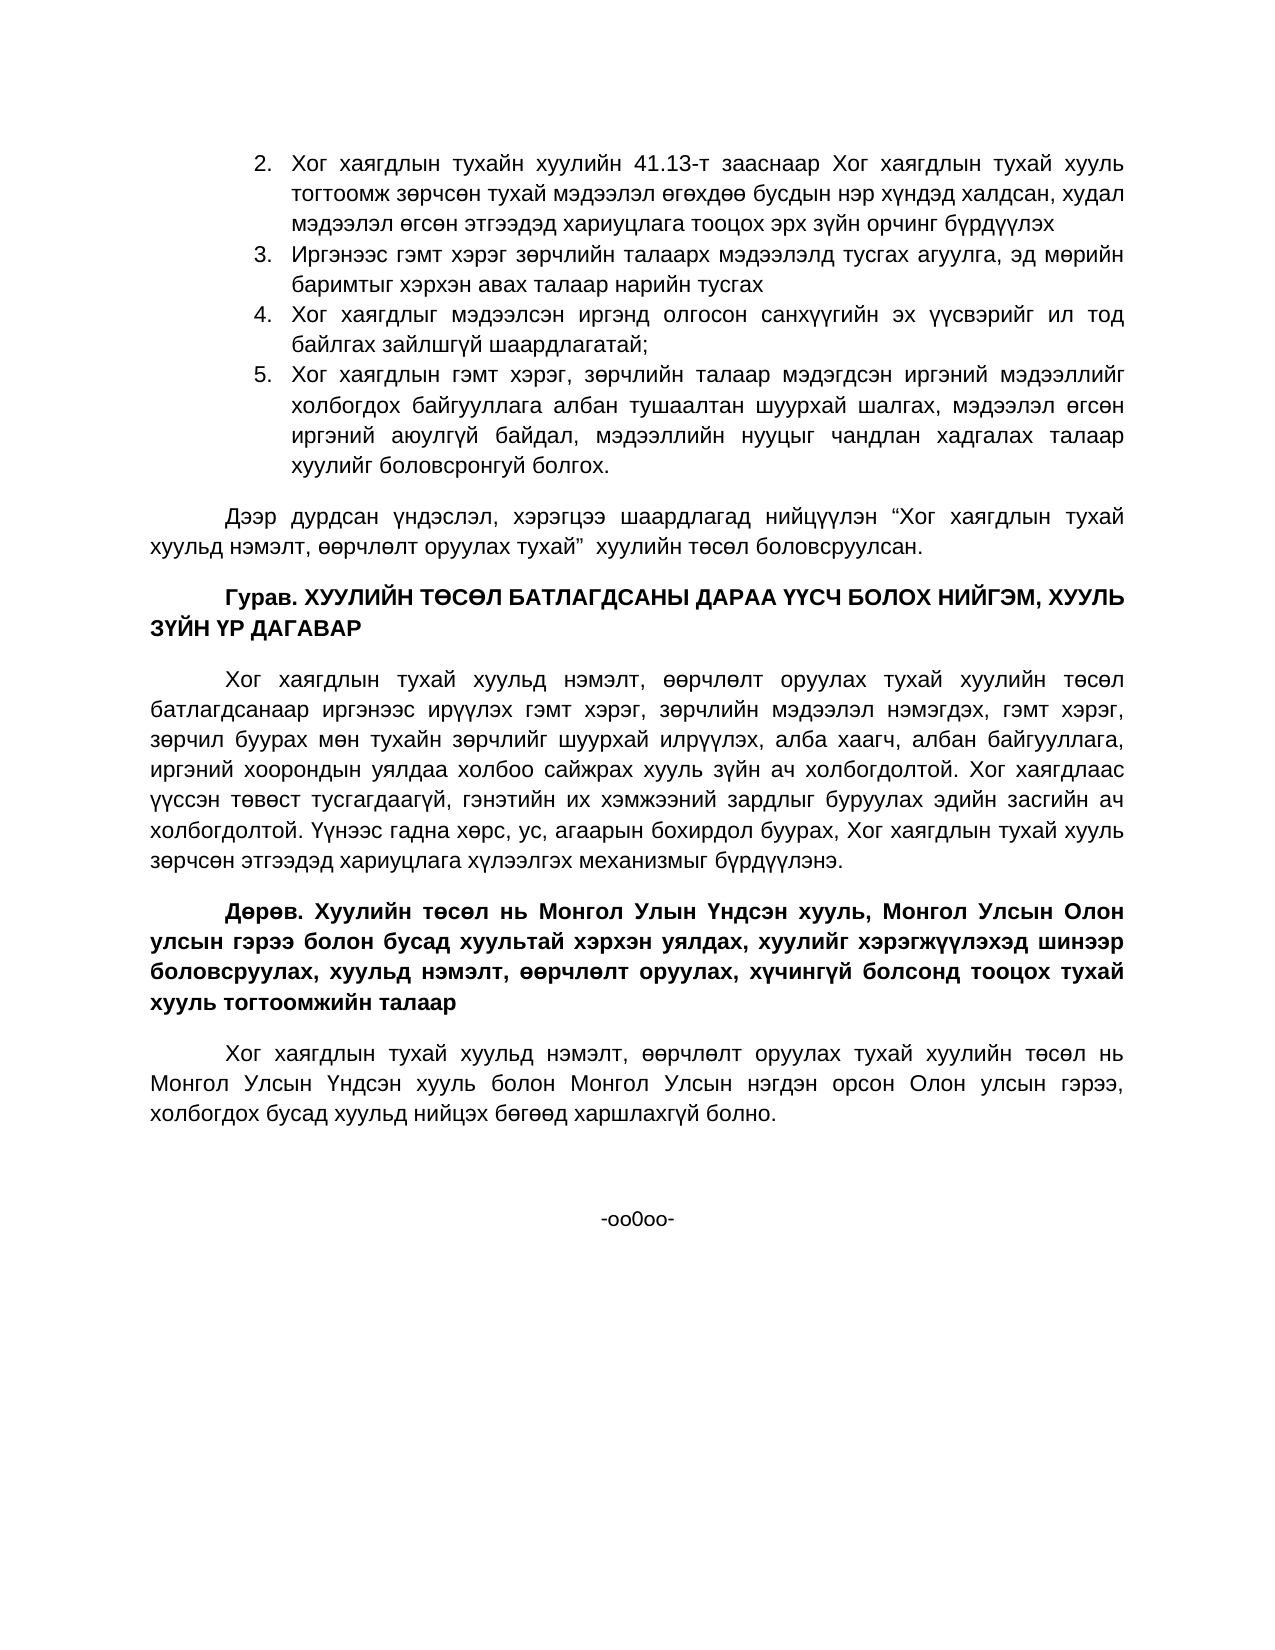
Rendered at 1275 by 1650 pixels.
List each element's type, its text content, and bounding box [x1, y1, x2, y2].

text Дөрөв. Хуулийн төсөл нь Монгол Улын Үндсэн хууль, Монгол Улсын Олон улсын гэрээ болон бусад хуультай хэрхэн уялдах, хуулийг хэрэгжүүлэхэд шинээр боловсруулах, хуульд нэмэлт, өөрчлөлт оруулах, хүчингүй болсонд тооцох тухай хууль тогтоомжийн талаар [150, 898, 1125, 1015]
text -oo0oo- [150, 1204, 1125, 1232]
list Хог хаягдлын гэмт хэрэг, зөрчлийн талаар мэдэгдсэн иргэний мэдээллийг холбогдох байгууллага албан тушаалтан шуурхай шалгах, мэдээлэл өгсөн иргэний аюулгүй байдал, мэдээллийн нууцыг чандлан хадгалах талаар хуулийг боловсронгуй болгох. [253, 361, 1125, 478]
text Дээр дурдсан үндэслэл, хэрэгцээ шаардлагад нийцүүлэн “Хог хаягдлын тухай хуульд нэмэлт, өөрчлөлт оруулах тухай” хуулийн төсөл боловсруулсан. [150, 503, 1125, 560]
list Хог хаягдлыг мэдээлсэн иргэнд олгосон санхүүгийн эх үүсвэрийг ил тод байлгах зайлшгүй шаардлагатай; [253, 301, 1125, 358]
text Хог хаягдлын тухай хуульд нэмэлт, өөрчлөлт оруулах тухай хуулийн төсөл батлагдсанаар иргэнээс ирүүлэх гэмт хэрэг, зөрчлийн мэдээлэл нэмэгдэх, гэмт хэрэг, зөрчил буурах мөн тухайн зөрчлийг шуурхай илрүүлэх, алба хаагч, албан байгууллага, иргэний хоорондын уялдаа холбоо сайжрах хууль зүйн ач холбогдолтой. Хог хаягдлаас үүссэн төвөст тусгагдаагүй, гэнэтийн их хэмжээний зардлыг буруулах эдийн засгийн ач холбогдолтой. Үүнээс гадна хөрс, ус, агаарын бохирдол буурах, Хог хаягдлын тухай хууль зөрчсөн этгээдэд хариуцлага хүлээлгэх механизмыг бүрдүүлэнэ. [150, 666, 1125, 873]
text Хог хаягдлын тухай хуульд нэмэлт, өөрчлөлт оруулах тухай хуулийн төсөл нь Монгол Улсын Үндсэн хууль болон Монгол Улсын нэгдэн орсон Олон улсын гэрээ, холбогдох бусад хуульд нийцэх бөгөөд харшлахгүй болно. [150, 1039, 1125, 1126]
list Хог хаягдлын тухайн хуулийн 41.13-т зааснаар Хог хаягдлын тухай хууль тогтоомж зөрчсөн тухай мэдээлэл өгөхдөө бусдын нэр хүндэд халдсан, худал мэдээлэл өгсөн этгээдэд хариуцлага тооцох эрх зүйн орчинг бүрдүүлэх [253, 150, 1125, 237]
list Иргэнээс гэмт хэрэг зөрчлийн талаарх мэдээлэлд тусгах агуулга, эд мөрийн баримтыг хэрхэн авах талаар нарийн тусгах [253, 241, 1125, 297]
text Гурав. ХУУЛИЙН ТӨСӨЛ БАТЛАГДСАНЫ ДАРАА ҮҮСЧ БОЛОХ НИЙГЭМ, ХУУЛЬ ЗҮЙН ҮР ДАГАВАР [150, 584, 1125, 641]
